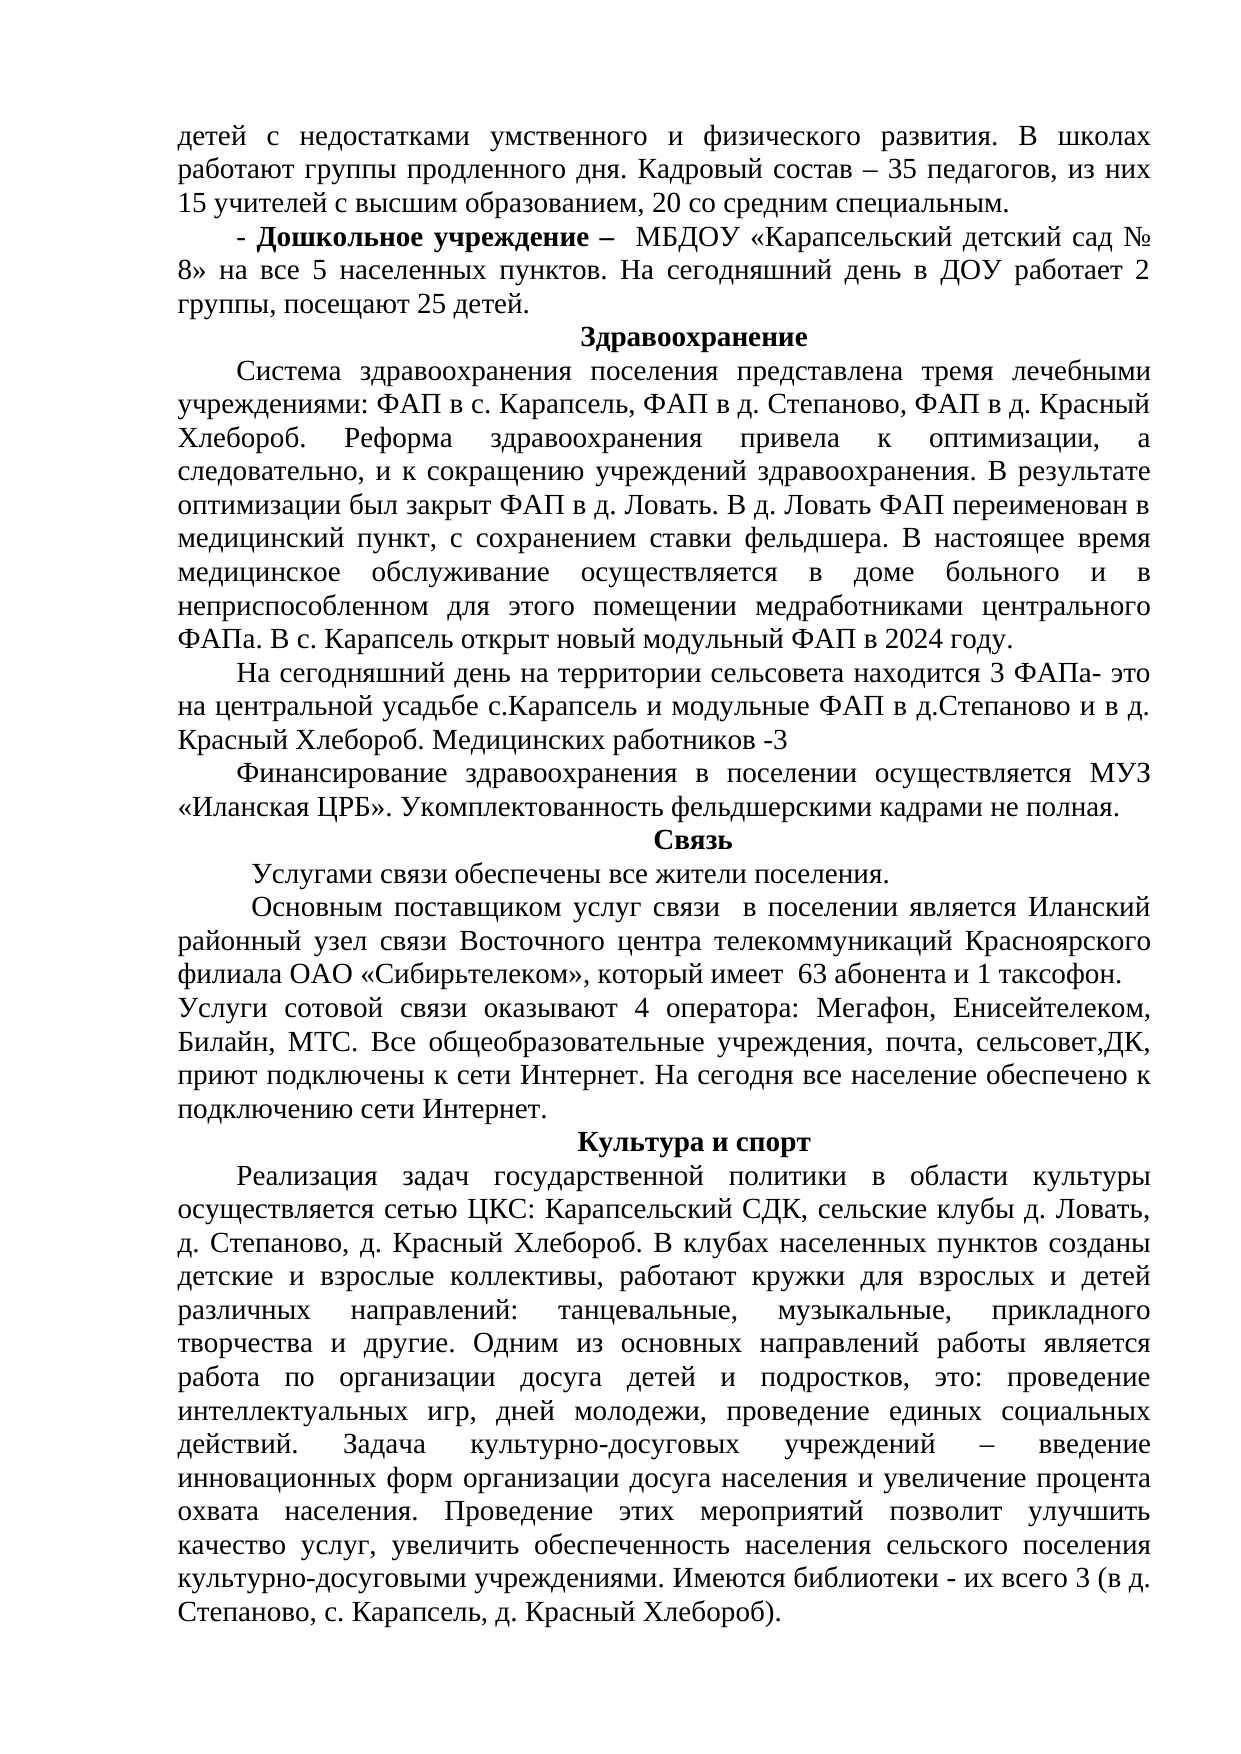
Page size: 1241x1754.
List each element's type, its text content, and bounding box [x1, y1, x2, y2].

text - Дошкольное учреждение – МБДОУ «Карапсельский детский сад № 8» на все 5 населенных пунктов. На сегодняшний день в ДОУ работает 2 группы, посещают 25 детей. [177, 219, 1152, 319]
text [177, 118, 1152, 219]
text На сегодняшний день на территории сельсовета находится 3 ФАПа- это на центральной усадьбе с.Карапсель и модульные ФАП в д.Степаново и в д. Красный Хлебороб. Медицинских работников -3 [177, 655, 1152, 755]
text Здравоохранение [177, 319, 1152, 353]
text Связь [177, 822, 1150, 856]
text Основным поставщиком услуг связи в поселении является Иланский районный узел связи Восточного центра телекоммуникаций Красноярского филиала ОАО «Сибирьтелеком», который имеет 63 абонента и 1 таксофон. [177, 889, 1152, 990]
text Финансирование здравоохранения в поселении осуществляется МУЗ «Иланская ЦРБ». Укомплектованность фельдшерскими кадрами не полная. [177, 755, 1152, 822]
text Услугами связи обеспечены все жители поселения. [177, 856, 1152, 889]
text Реализация задач государственной политики в области культуры осуществляется сетью ЦКС: Карапсельский СДК, сельские клубы д. Ловать, д. Степаново, д. Красный Хлебороб. В клубах населенных пунктов созданы детские и взрослые коллективы, работают кружки для взрослых и детей различных направлений: танцевальные, музыкальные, прикладного творчества и другие. Одним из основных направлений работы является работа по организации досуга детей и подростков, это: проведение интеллектуальных игр, дней молодежи, проведение единых социальных действий. Задача культурно-досуговых учреждений – введение инновационных форм организации досуга населения и увеличение процента охвата населения. Проведение этих мероприятий позволит улучшить качество услуг, увеличить обеспеченность населения сельского поселения культурно-досуговыми учреждениями. Имеются библиотеки - их всего 3 (в д. Степаново, с. Карапсель, д. Красный Хлебороб). [177, 1158, 1152, 1627]
text Услуги сотовой связи оказывают 4 оператора: Мегафон, Енисейтелеком, Билайн, МТС. Все общеобразовательные учреждения, почта, сельсовет,ДК, приют подключены к сети Интернет. На сегодня все население обеспечено к подключению сети Интернет. [177, 990, 1152, 1124]
text Культура и спорт [177, 1124, 1152, 1158]
text Система здравоохранения поселения представлена тремя лечебными учреждениями: ФАП в с. Карапсель, ФАП в д. Степаново, ФАП в д. Красный Хлебороб. Реформа здравоохранения привела к оптимизации, а следовательно, и к сокращению учреждений здравоохранения. В результате оптимизации был закрыт ФАП в д. Ловать. В д. Ловать ФАП переименован в медицинский пункт, с сохранением ставки фельдшера. В настоящее время медицинское обслуживание осуществляется в доме больного и в неприспособленном для этого помещении медработниками центрального ФАПа. В с. Карапсель открыт новый модульный ФАП в 2024 году. [177, 353, 1152, 655]
